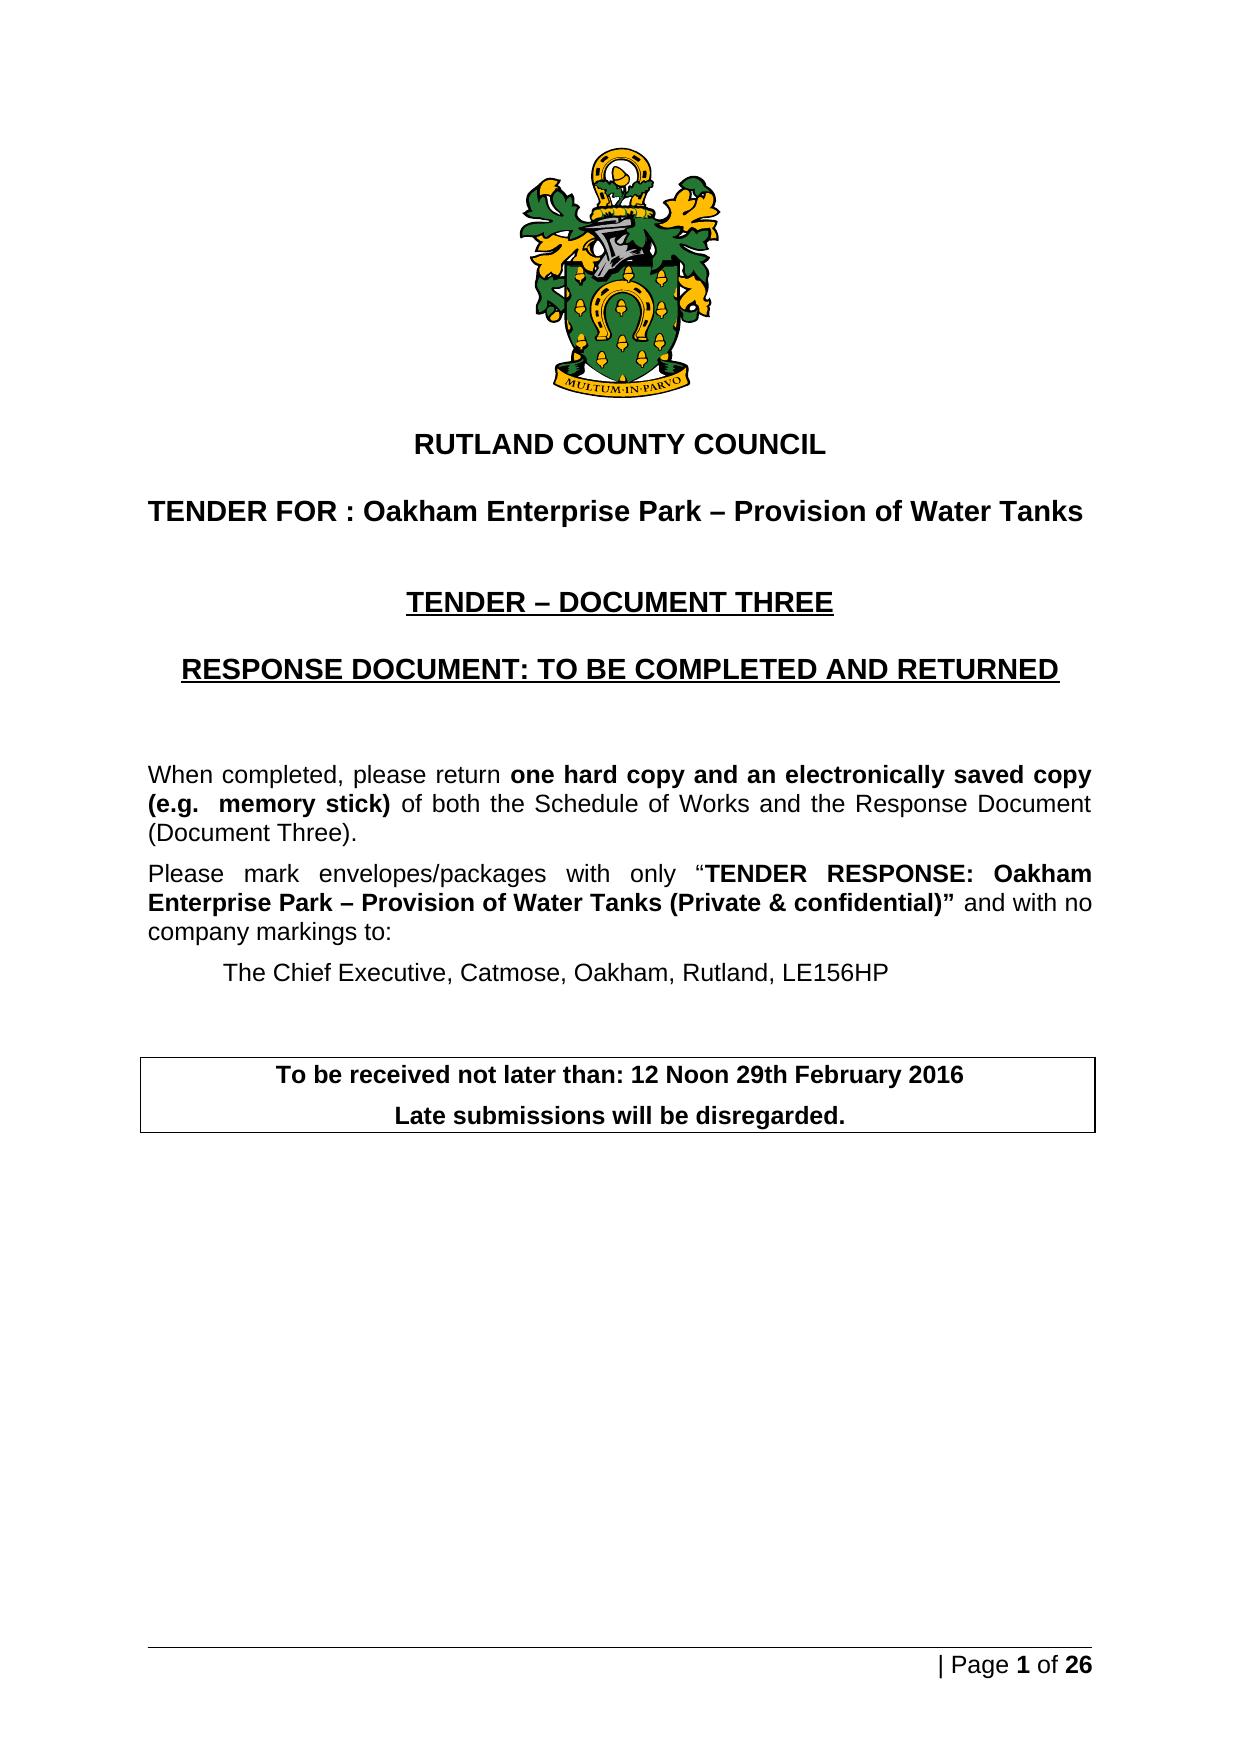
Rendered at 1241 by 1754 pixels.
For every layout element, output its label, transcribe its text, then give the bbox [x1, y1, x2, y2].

text Please mark envelopes/packages with only “TENDER RESPONSE: Oakham Enterprise Park – Provision of Water Tanks (Private & confidential)” and with no company markings to: [148, 859, 1092, 946]
text Tender – DOCUMENT THREE [148, 585, 1092, 619]
text To be received not later than: 12 Noon 29th February 2016 [141, 1058, 1094, 1089]
text RUTLAND COUNTY COUNCIL [148, 427, 1092, 461]
text TENDER FOR : Oakham Enterprise Park – Provision of Water Tanks [148, 494, 1092, 528]
text Late submissions will be disregarded. [141, 1098, 1094, 1132]
text The Chief Executive, Catmose, Oakham, Rutland, LE156HP [148, 958, 1092, 987]
text Response Document: To be Completed and Returned [148, 652, 1092, 686]
text When completed, please return one hard copy and an electronically saved copy (e.g. memory stick) of both the Schedule of Works and the Response Document (Document Three). [148, 761, 1092, 847]
